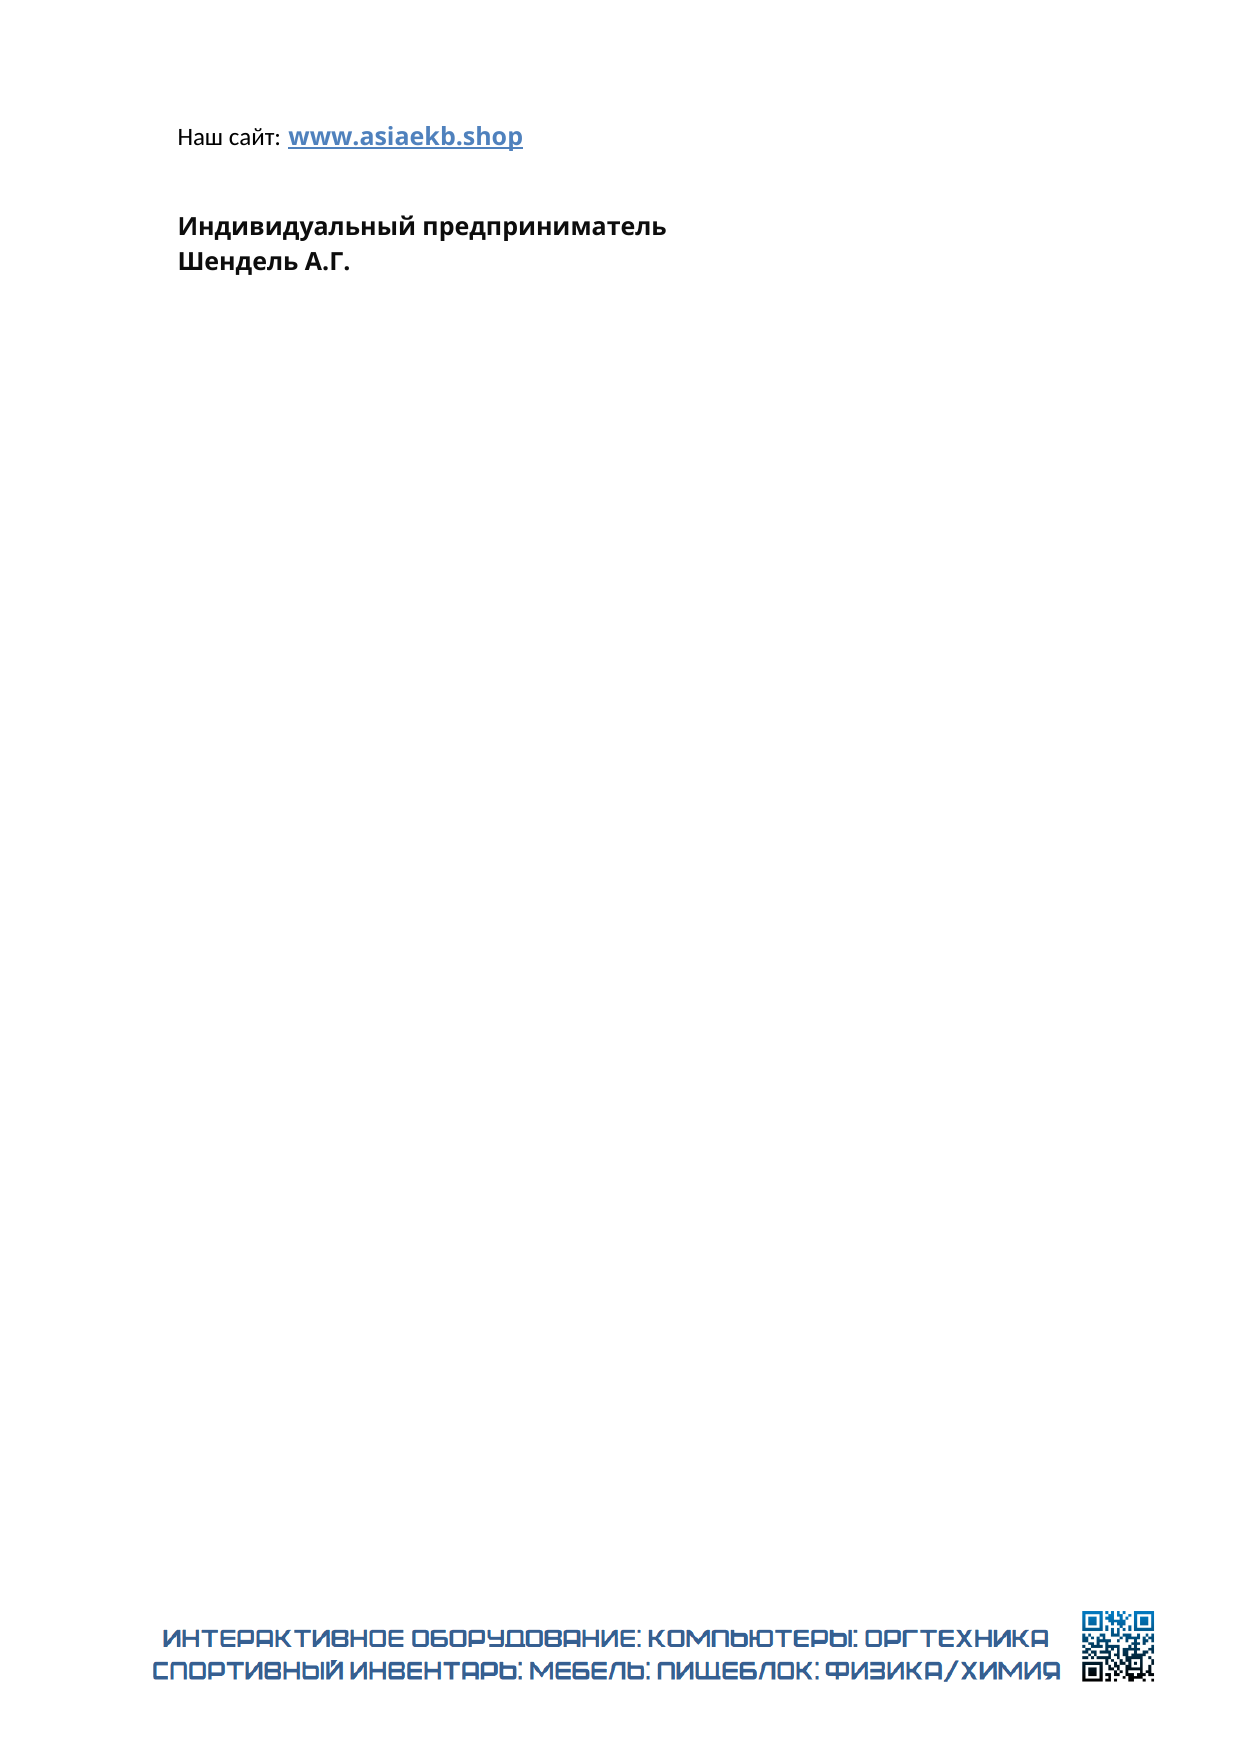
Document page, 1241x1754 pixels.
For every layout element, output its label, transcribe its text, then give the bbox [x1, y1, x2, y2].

picture [1081, 1611, 1155, 1682]
text Индивидуальный предприниматель Шендель А.Г. [177, 209, 1152, 277]
picture [149, 1624, 1075, 1686]
table_header С уважением Ваш персональный менеджер Харисова Ольга E-mail: 3353@asiaekb.com Наш сайт: www.asiaekb.shop [166, 118, 1163, 156]
